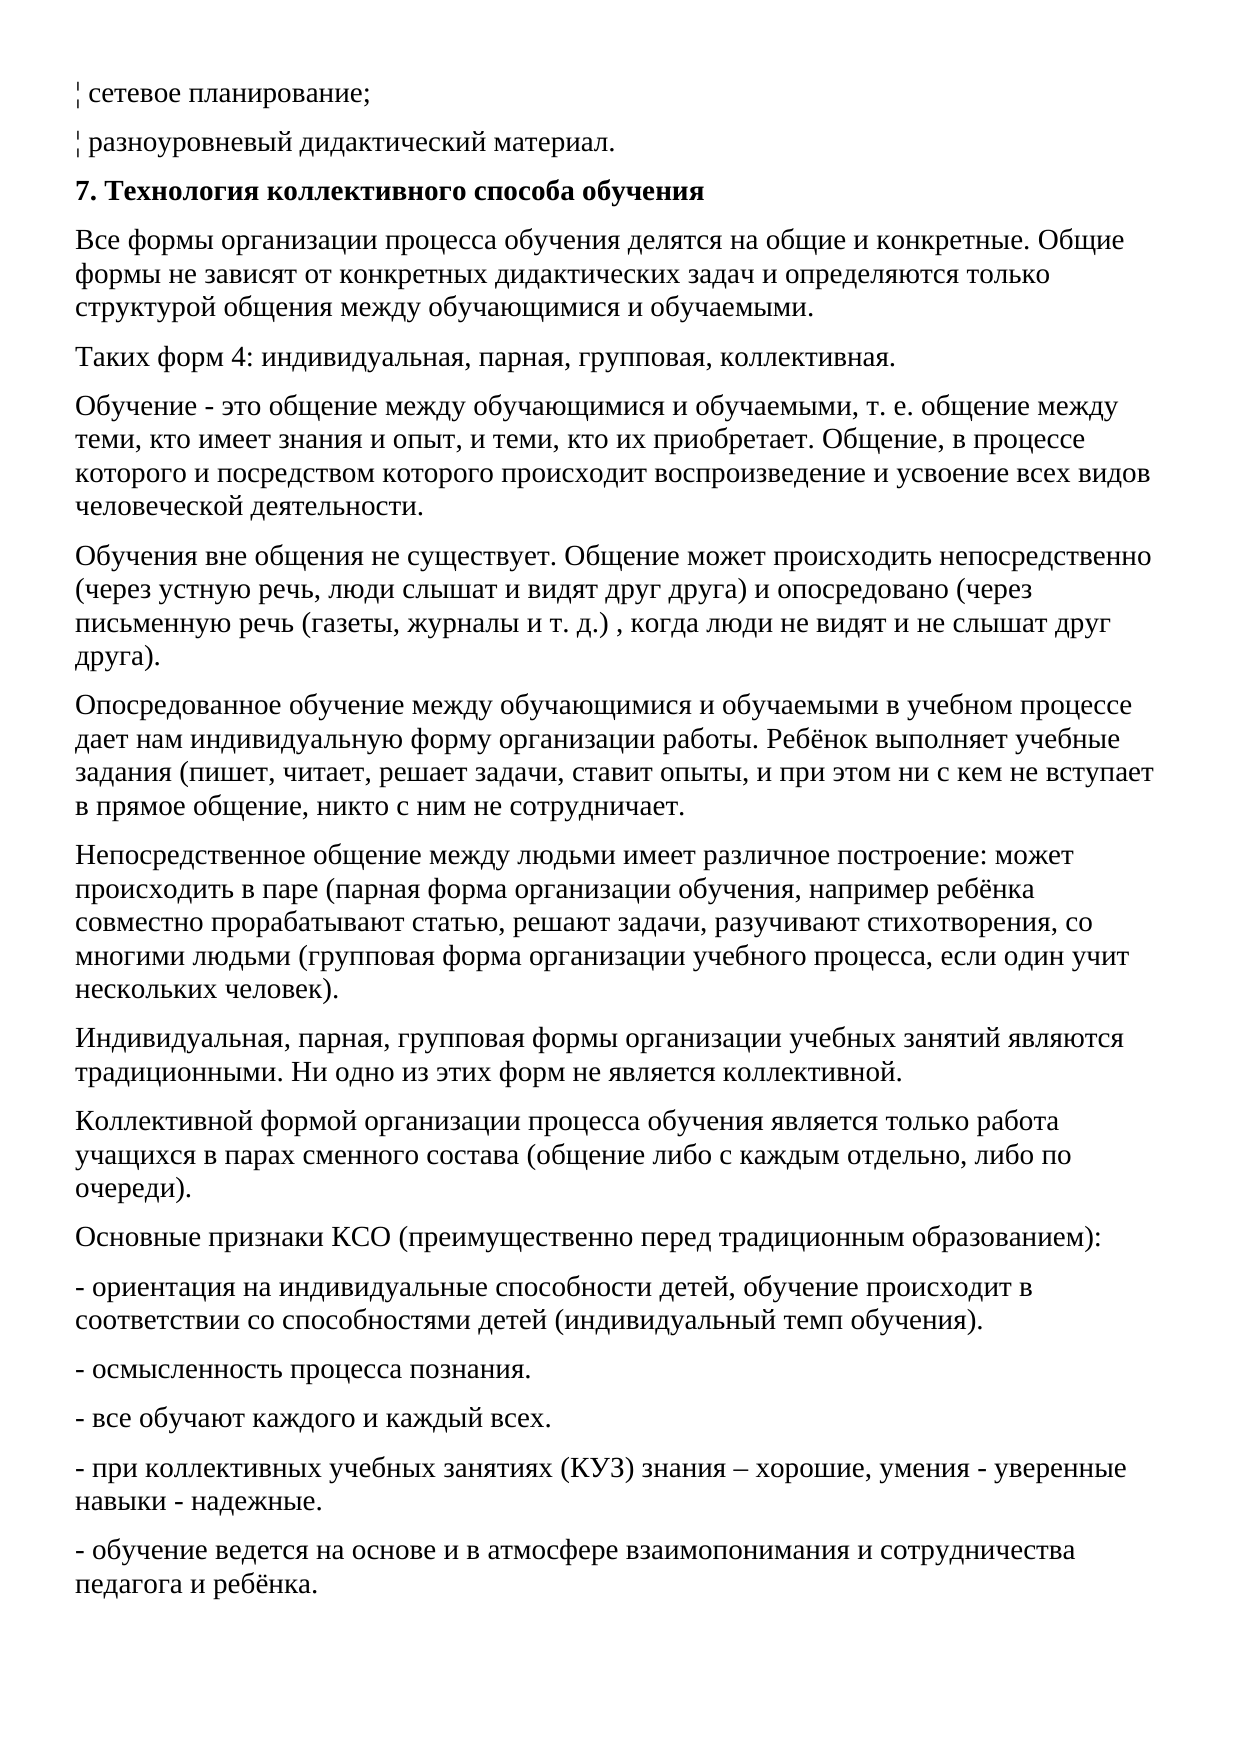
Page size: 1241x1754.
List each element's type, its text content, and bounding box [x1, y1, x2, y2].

text Основные признаки КСО (преимущественно перед традиционным образованием): [75, 1219, 1165, 1253]
text 7. Технология коллективного способа обучения [75, 173, 1165, 207]
text - при коллективных учебных занятиях (КУЗ) знания – хорошие, умения - уверенные навыки - надежные. [75, 1450, 1165, 1517]
text ¦ разноуровневый дидактический материал. [75, 124, 1165, 158]
text Коллективной формой организации процесса обучения является только работа учащихся в парах сменного состава (общение либо с каждым отдельно, либо по очереди). [75, 1103, 1165, 1204]
text Обучение - это общение между обучающимися и обучаемыми, т. е. общение между теми, кто имеет знания и опыт, и теми, кто их приобретает. Общение, в процессе которого и посредством которого происходит воспроизведение и усвоение всех видов человеческой деятельности. [75, 388, 1165, 522]
text Опосредованное обучение между обучающимися и обучаемыми в учебном процессе дает нам индивидуальную форму организации работы. Ребёнок выполняет учебные задания (пишет, читает, решает задачи, ставит опыты, и при этом ни с кем не вступает в прямое общение, никто с ним не сотрудничает. [75, 687, 1165, 822]
text - обучение ведется на основе и в атмосфере взаимопонимания и сотрудничества педагога и ребёнка. [75, 1532, 1165, 1599]
text - осмысленность процесса познания. [75, 1351, 1165, 1385]
text Обучения вне общения не существует. Общение может происходить непосредственно (через устную речь, люди слышат и видят друг друга) и опосредовано (через письменную речь (газеты, журналы и т. д.) , когда люди не видят и не слышат друг друга). [75, 538, 1165, 672]
text - все обучают каждого и каждый всех. [75, 1401, 1165, 1434]
text Таких форм 4: индивидуальная, парная, групповая, коллективная. [75, 339, 1165, 372]
text Все формы организации процесса обучения делятся на общие и конкретные. Общие формы не зависят от конкретных дидактических задач и определяются только структурой общения между обучающимися и обучаемыми. [75, 222, 1165, 323]
text Индивидуальная, парная, групповая формы организации учебных занятий являются традиционными. Ни одно из этих форм не является коллективной. [75, 1021, 1165, 1088]
text - ориентация на индивидуальные способности детей, обучение происходит в соответствии со способностями детей (индивидуальный темп обучения). [75, 1269, 1165, 1336]
text Непосредственное общение между людьми имеет различное построение: может происходить в паре (парная форма организации обучения, например ребёнка совместно прорабатывают статью, решают задачи, разучивают стихотворения, со многими людьми (групповая форма организации учебного процесса, если один учит нескольких человек). [75, 837, 1165, 1005]
text ¦ сетевое планирование; [75, 75, 1165, 108]
